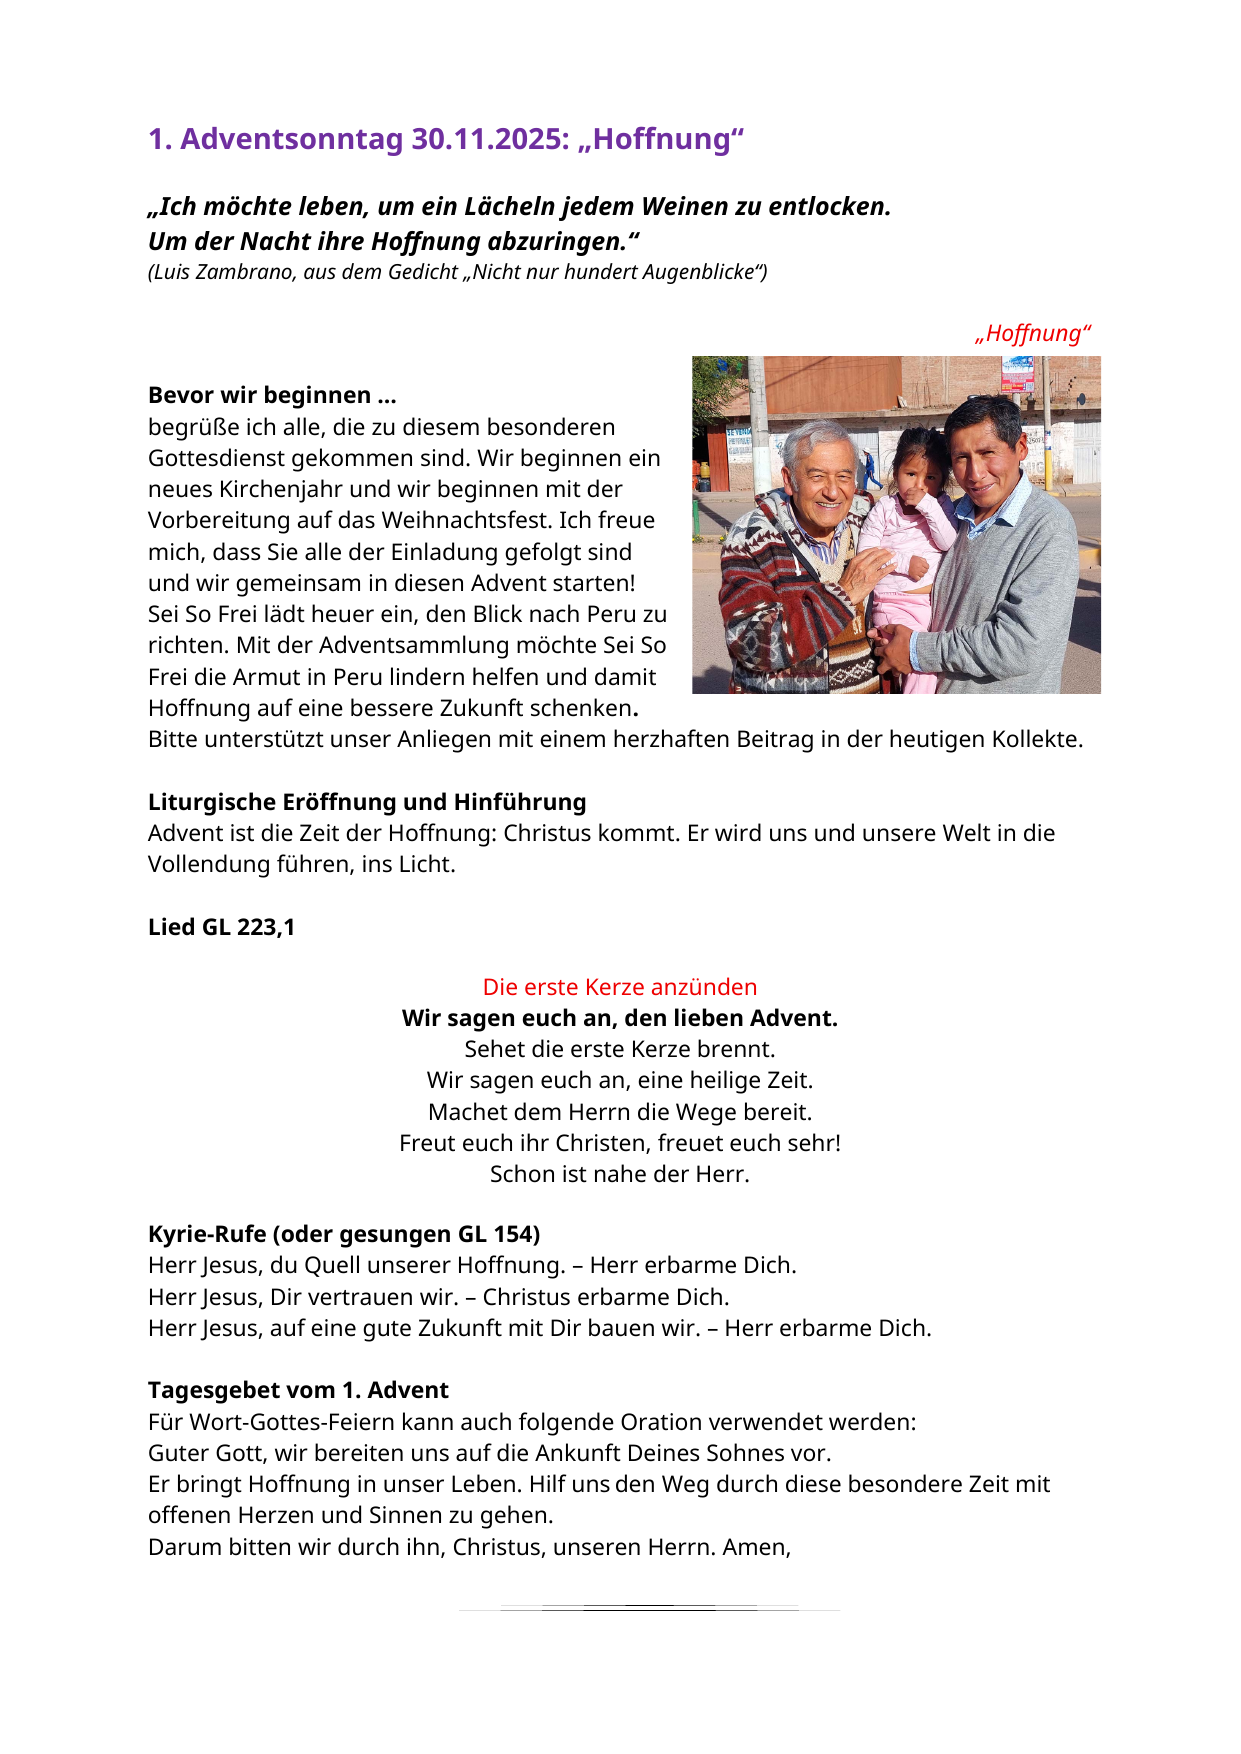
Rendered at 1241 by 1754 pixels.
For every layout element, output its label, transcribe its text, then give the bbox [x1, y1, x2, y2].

text „Ich möchte leben, um ein Lächeln jedem Weinen zu entlocken. [148, 189, 1092, 223]
text Tagesgebet vom 1. Advent Für Wort-Gottes-Feiern kann auch folgende Oration verwendet werden: [148, 1374, 1092, 1437]
text Bitte unterstützt unser Anliegen mit einem herzhaften Beitrag in der heutigen Kollekte. [148, 723, 1092, 754]
text Die erste Kerze anzünden [148, 971, 1092, 1002]
text Herr Jesus, Dir vertrauen wir. – Christus erbarme Dich. [148, 1281, 1092, 1312]
text Herr Jesus, auf eine gute Zukunft mit Dir bauen wir. – Herr erbarme Dich. [148, 1312, 1092, 1343]
text „Hoffnung“ [148, 317, 1092, 348]
text Wir sagen euch an, den lieben Advent. [148, 1002, 1092, 1033]
text Herr Jesus, du Quell unserer Hoffnung. – Herr erbarme Dich. [148, 1249, 1092, 1281]
text Machet dem Herrn die Wege bereit. [148, 1096, 1092, 1127]
text Schon ist nahe der Herr. [148, 1158, 1092, 1218]
text Darum bitten wir durch ihn, Christus, unseren Herrn. Amen, [148, 1531, 1092, 1562]
text Guter Gott, wir bereiten uns auf die Ankunft Deines Sohnes vor. [148, 1437, 1092, 1468]
text Sei So Frei lädt heuer ein, den Blick nach Peru zu richten. Mit der Adventsammlung möchte Sei So Frei die Armut in Peru lindern helfen und damit Hoffnung auf eine bessere Zukunft schenken. [148, 598, 1092, 723]
text Kyrie-Rufe (oder gesungen GL 154) [148, 1218, 1092, 1249]
text Sehet die erste Kerze brennt. [148, 1033, 1092, 1064]
text Bevor wir beginnen … [148, 379, 692, 411]
text (Luis Zambrano, aus dem Gedicht „Nicht nur hundert Augenblicke“) [148, 257, 1092, 286]
picture [692, 356, 1102, 694]
text begrüße ich alle, die zu diesem besonderen Gottesdienst gekommen sind. Wir beginnen ein neues Kirchenjahr und wir beginnen mit der Vorbereitung auf das Weihnachtsfest. Ich freue mich, dass Sie alle der Einladung gefolgt sind und wir gemeinsam in diesen Advent starten! [148, 411, 692, 598]
text Wir sagen euch an, eine heilige Zeit. [148, 1064, 1092, 1096]
text Er bringt Hoffnung in unser Leben. Hilf uns den Weg durch diese besondere Zeit mit offenen Herzen und Sinnen zu gehen. [148, 1468, 1092, 1531]
text Liturgische Eröffnung und Hinführung [148, 786, 1092, 817]
text Um der Nacht ihre Hoffnung abzuringen.“ [148, 223, 1092, 257]
text Freut euch ihr Christen, freuet euch sehr! [148, 1127, 1092, 1158]
text 1. Adventsonntag 30.11.2025: „Hoffnung“ [148, 118, 1092, 158]
text Advent ist die Zeit der Hoffnung: Christus kommt. Er wird uns und unsere Welt in die Vollendung führen, ins Licht. [148, 817, 1092, 879]
text Lied GL 223,1 [148, 911, 1092, 971]
